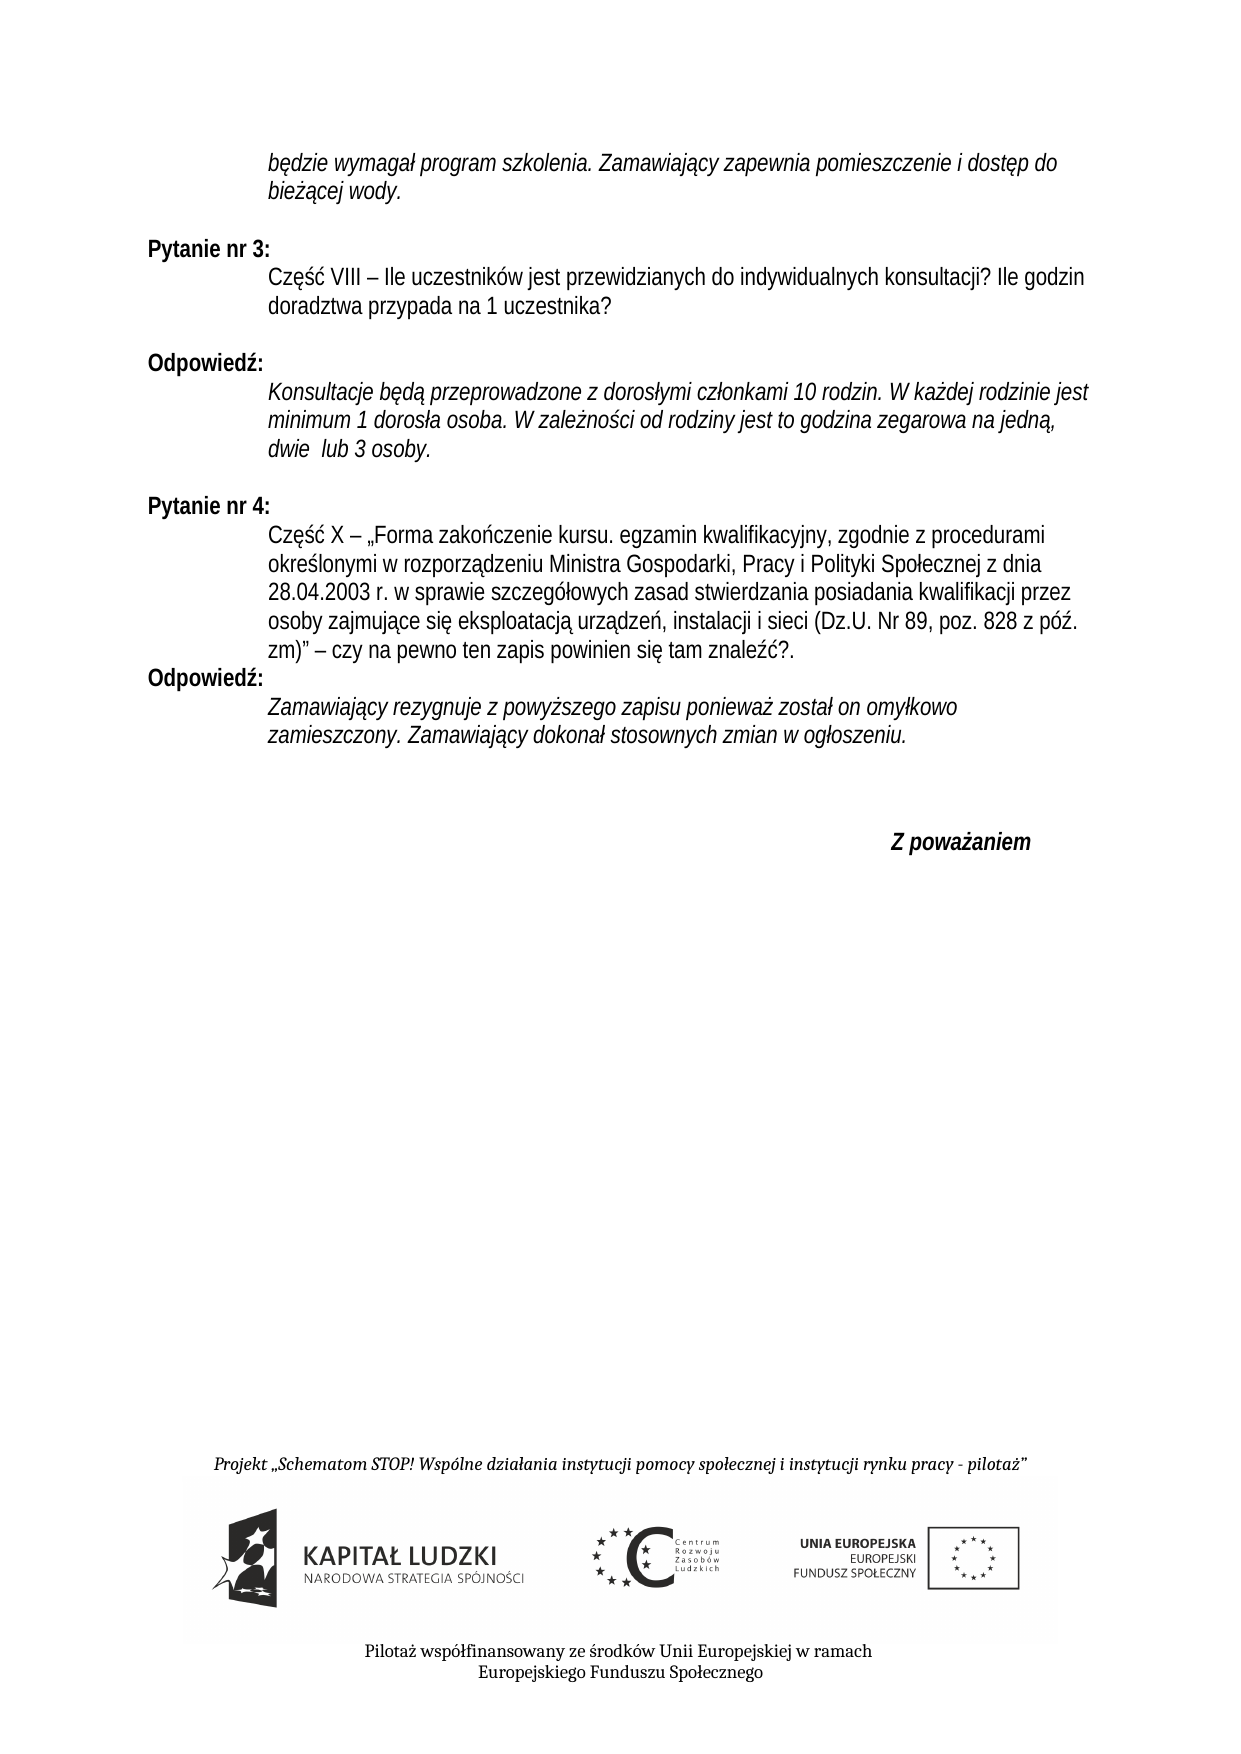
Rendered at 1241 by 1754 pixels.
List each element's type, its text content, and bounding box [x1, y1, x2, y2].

list Pytanie nr 4: [148, 491, 1093, 520]
list Pytanie nr 3: [148, 233, 1093, 262]
text Z poważaniem [664, 827, 1093, 855]
list Część VIII – Ile uczestników jest przewidzianych do indywidualnych konsultacji? Ile godzin doradztwa przypada na 1 uczestnika? [268, 262, 1093, 319]
list Konsultacje będą przeprowadzone z dorosłymi członkami 10 rodzin. W każdej rodzinie jest minimum 1 dorosła osoba. W zależności od rodziny jest to godzina zegarowa na jedną, dwie lub 3 osoby. [268, 377, 1093, 463]
list Odpowiedź: [148, 663, 1093, 692]
picture [182, 1476, 1058, 1644]
list Zamawiający rezygnuje z powyższego zapisu ponieważ został on omyłkowo zamieszczony. Zamawiający dokonał stosownych zmian w ogłoszeniu. [268, 692, 1093, 749]
list Odpowiedź: [148, 348, 1093, 377]
list Część X – „Forma zakończenie kursu. egzamin kwalifikacyjny, zgodnie z procedurami określonymi w rozporządzeniu Ministra Gospodarki, Pracy i Polityki Społecznej z dnia 28.04.2003 r. w sprawie szczegółowych zasad stwierdzania posiadania kwalifikacji przez osoby zajmujące się eksploatacją urządzeń, instalacji i sieci (Dz.U. Nr 89, poz. 828 z póź. zm)” – czy na pewno ten zapis powinien się tam znaleźć?. [268, 520, 1093, 663]
